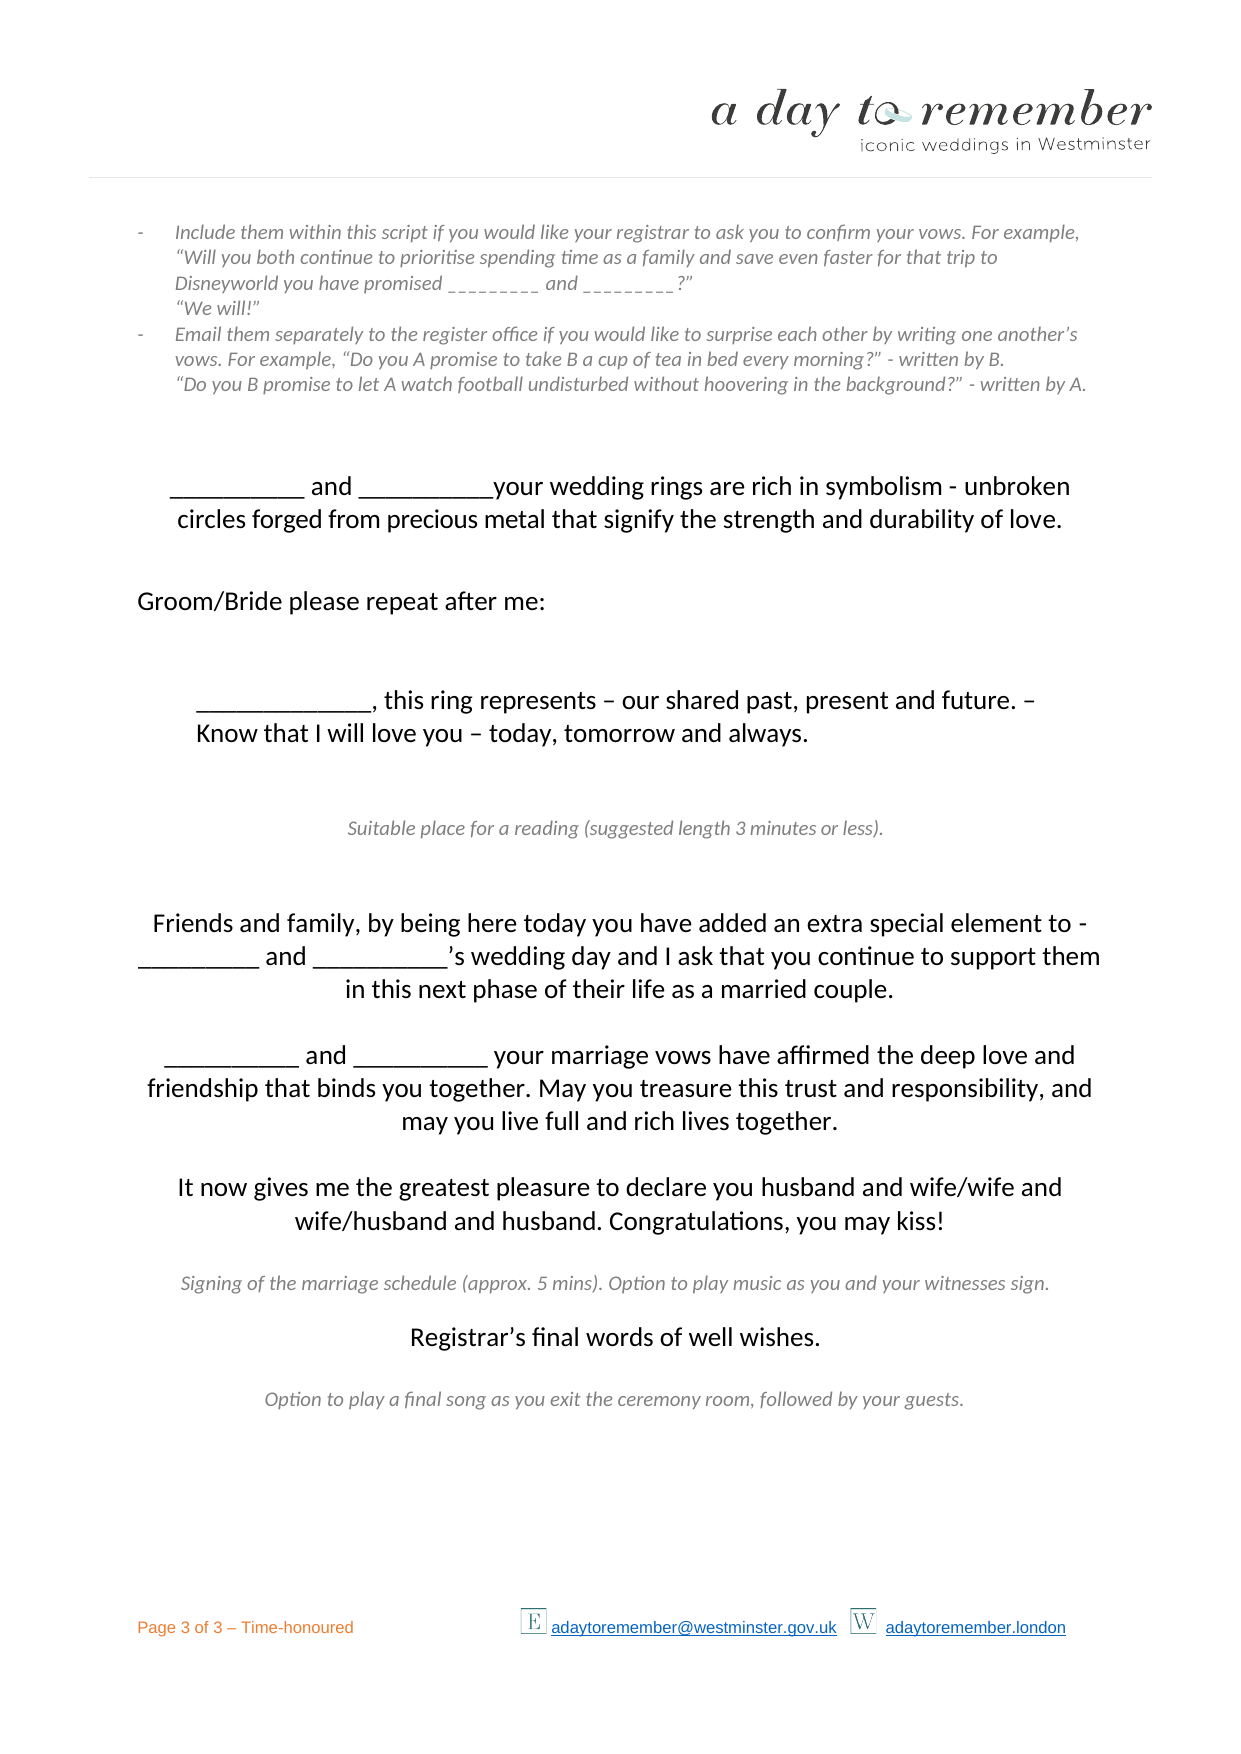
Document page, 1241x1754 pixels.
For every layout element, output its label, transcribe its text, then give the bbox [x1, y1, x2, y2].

text _____________, this ring represents – our shared past, present and future. – Know that I will love you – today, tomorrow and always. [196, 683, 1094, 749]
text Option to play a final song as you exit the ceremony room, followed by your guests. [137, 1387, 1094, 1412]
text Friends and family, by being here today you have added an extra special element to _________ and __________’s wedding day and I ask that you continue to support them in this next phase of their life as a married couple. [137, 906, 1103, 1006]
text “Do you B promise to let A watch football undisturbed without hoovering in the background?” - written by A. [174, 372, 1094, 397]
text It now gives me the greatest pleasure to declare you husband and wife/wife and wife/husband and husband. Congratulations, you may kiss! [137, 1171, 1103, 1237]
text Signing of the marriage schedule (approx. 5 mins). Option to play music as you and your witnesses sign. [137, 1270, 1094, 1295]
picture [520, 1608, 547, 1634]
list Email them separately to the register office if you would like to surprise each other by writing one another’s vows. For example, “Do you A promise to take B a cup of tea in bed every morning?” - written by B. [137, 321, 1094, 372]
picture [850, 1608, 877, 1634]
text “We will!” [174, 295, 1094, 321]
text Suitable place for a reading (suggested length 3 minutes or less). [137, 815, 1094, 840]
list Include them within this script if you would like your registrar to ask you to confirm your vows. For example, “Will you both continue to prioritise spending time as a family and save even faster for that trip to Disneyworld you have promised _________ and _________?” [137, 219, 1094, 295]
text __________ and __________ your marriage vows have affirmed the deep love and friendship that binds you together. May you treasure this trust and responsibility, and may you live full and rich lives together. [137, 1038, 1103, 1138]
text __________ and __________your wedding rings are rich in symbolism - unbroken circles forged from precious metal that signify the strength and durability of love. [137, 469, 1103, 535]
text Groom/Bride please repeat after me: [137, 584, 1094, 617]
text Registrar’s final words of well wishes. [137, 1321, 1094, 1353]
